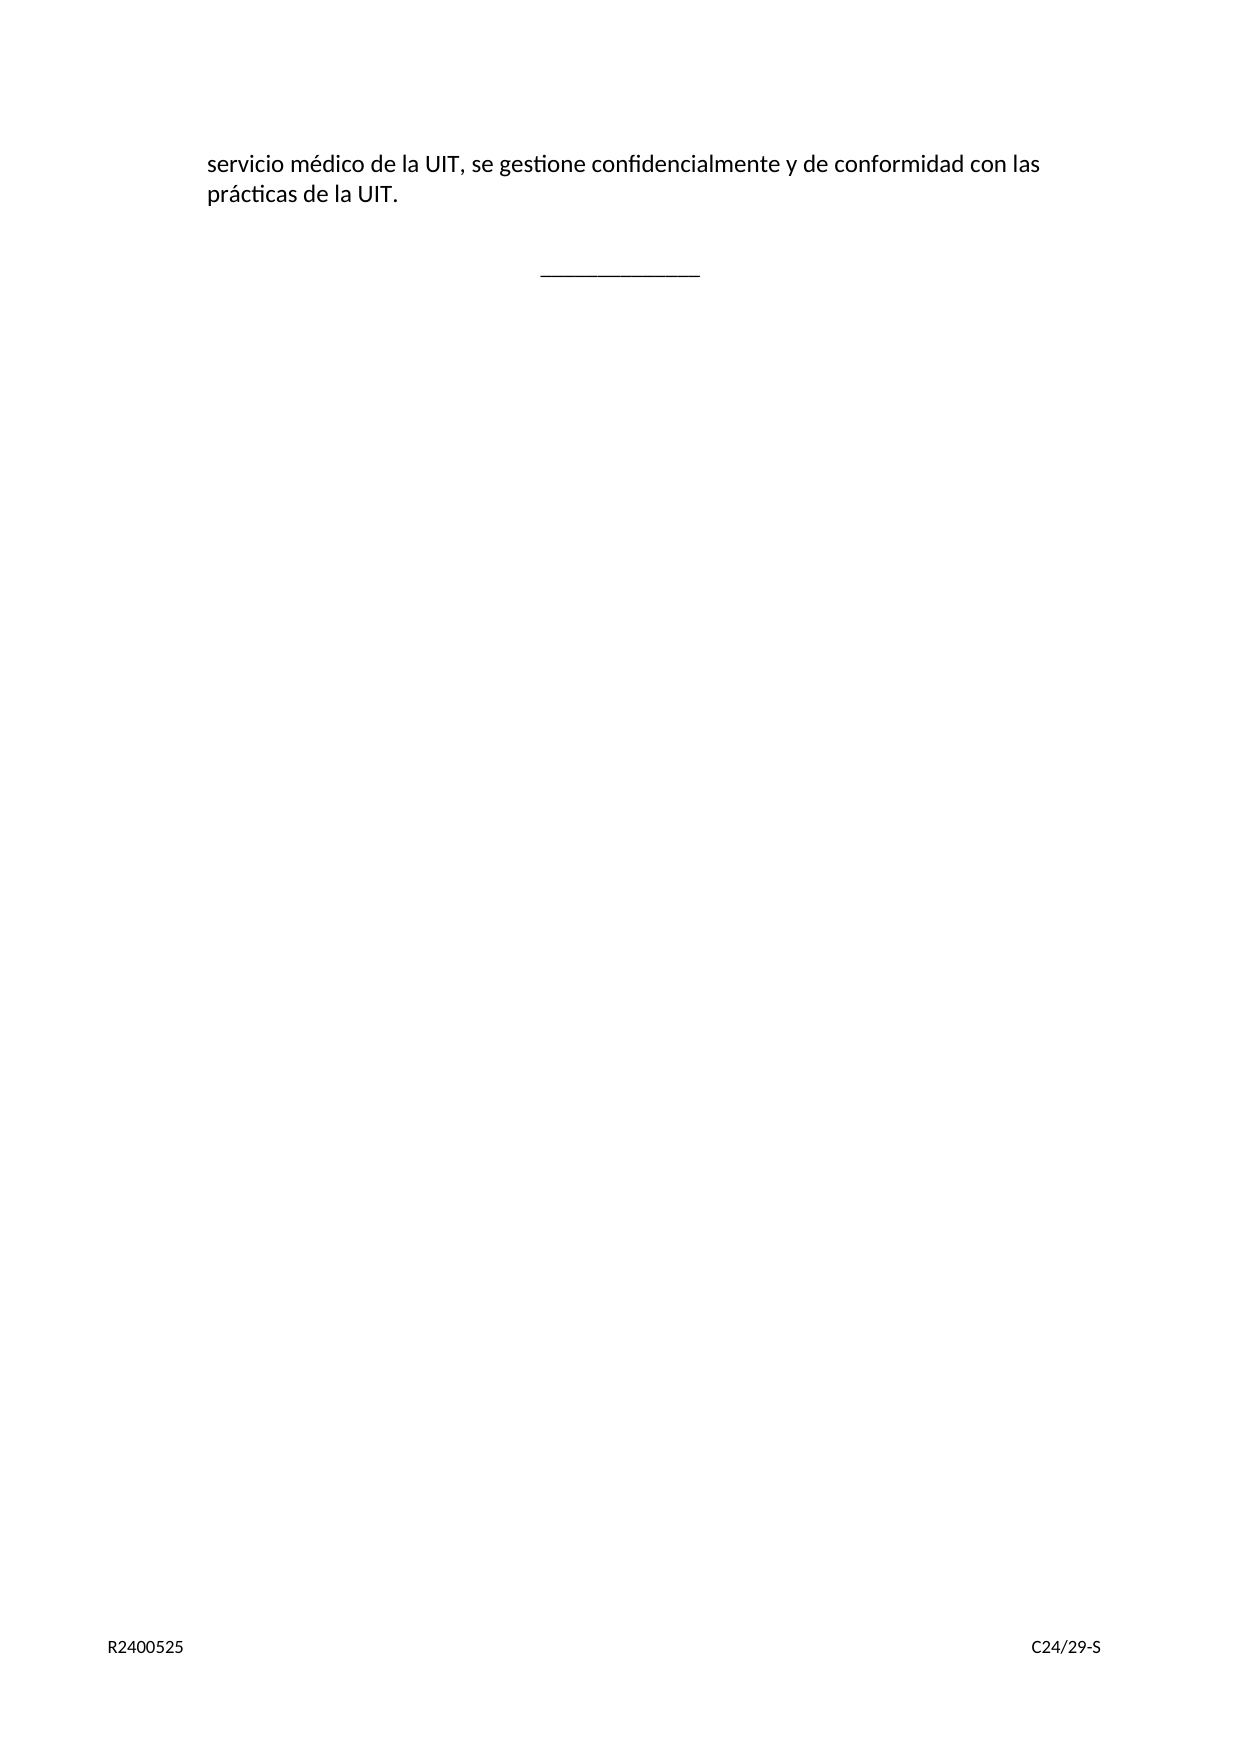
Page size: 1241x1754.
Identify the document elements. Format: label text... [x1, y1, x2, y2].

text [148, 148, 1092, 209]
text ______________ [148, 252, 1092, 280]
